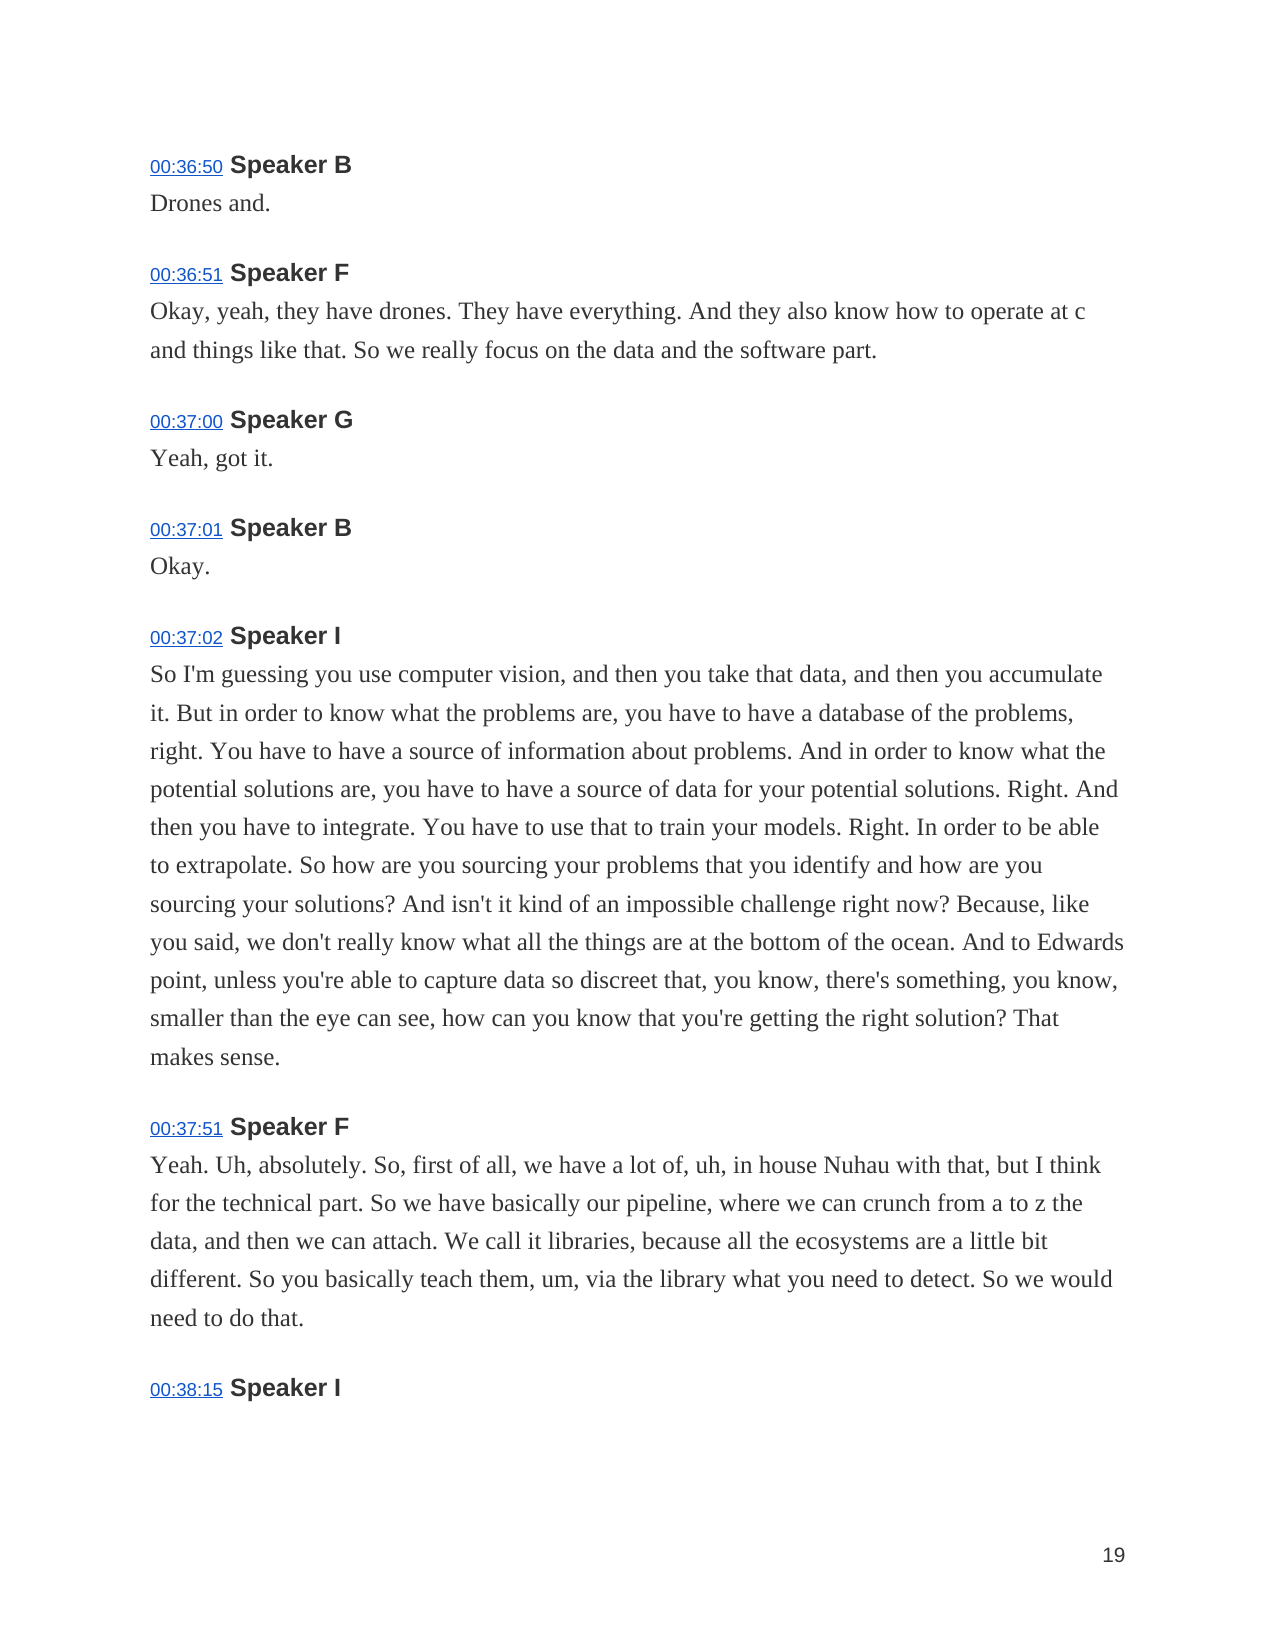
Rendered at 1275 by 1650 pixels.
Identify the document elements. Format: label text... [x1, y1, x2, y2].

text 00:37:00 Speaker G [150, 405, 1125, 433]
text 00:37:02 Speaker I [150, 621, 1125, 650]
text 00:38:15 Speaker I [150, 1373, 1125, 1402]
text 00:36:51 Speaker F [150, 258, 1125, 287]
text Yeah. Uh, absolutely. So, first of all, we have a lot of, uh, in house Nuhau with that, but I think for the technical part. So we have basically our pipeline, where we can crunch from a to z the data, and then we can attach. We call it libraries, because all the ecosystems are a little bit different. So you basically teach them, um, via the library what you need to detect. So we would need to do that. [150, 1150, 1125, 1332]
text 00:37:51 Speaker F [150, 1112, 1125, 1140]
text So I'm guessing you use computer vision, and then you take that data, and then you accumulate it. But in order to know what the problems are, you have to have a database of the problems, right. You have to have a source of information about problems. And in order to know what the potential solutions are, you have to have a source of data for your potential solutions. Right. And then you have to integrate. You have to use that to train your models. Right. In order to be able to extrapolate. So how are you sourcing your problems that you identify and how are you sourcing your solutions? And isn't it kind of an impossible challenge right now? Because, like you said, we don't really know what all the things are at the bottom of the ocean. And to Edwards point, unless you're able to capture data so discreet that, you know, there's something, you know, smaller than the eye can see, how can you know that you're getting the right solution? That makes sense. [150, 659, 1125, 1070]
text 00:37:01 Speaker B [150, 513, 1125, 542]
text Okay, yeah, they have drones. They have everything. And they also know how to operate at c and things like that. So we really focus on the data and the software part. [150, 296, 1125, 363]
text 00:36:50 Speaker B [150, 150, 1125, 179]
text Yeah, got it. [150, 443, 1125, 472]
text Drones and. [150, 188, 1125, 217]
text Okay. [150, 551, 1125, 580]
